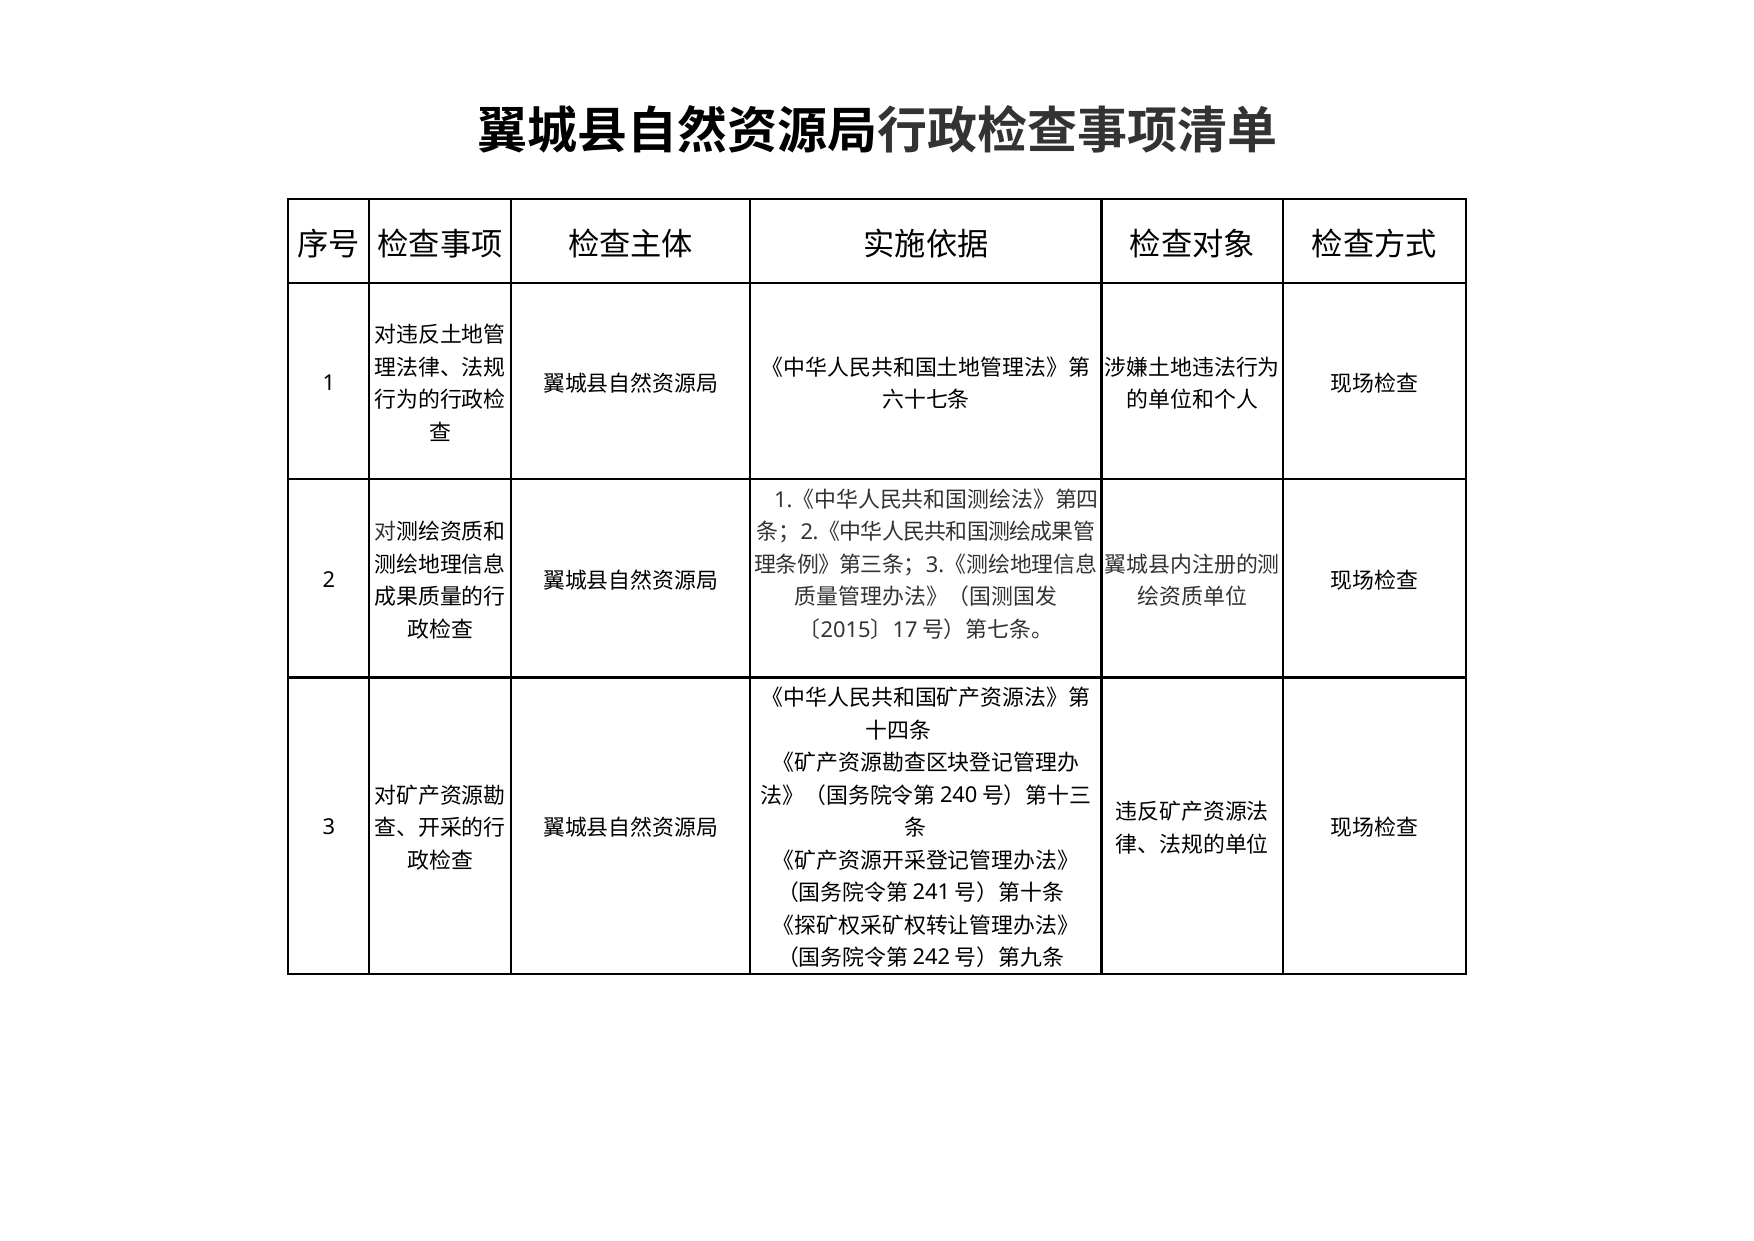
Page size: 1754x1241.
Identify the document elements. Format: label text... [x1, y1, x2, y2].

table_header 检查主体 [512, 200, 749, 282]
table_header 检查事项 [370, 200, 510, 282]
table_cell 对违反土地管理法律、法规行为的行政检查 [370, 284, 510, 478]
table_cell 3 [289, 679, 368, 972]
table_cell 对矿产资源勘查、开采的行政检查 [370, 679, 510, 972]
table_cell 现场检查 [1284, 679, 1465, 972]
table_header 检查对象 [1103, 200, 1282, 282]
table_cell 翼城县自然资源局 [512, 679, 749, 972]
table_cell 涉嫌土地违法行为的单位和个人 [1103, 284, 1282, 478]
table_cell 《中华人民共和国矿产资源法》第十四条 《矿产资源勘查区块登记管理办法》（国务院令第240号）第十三条 《矿产资源开采登记管理办法》（国务院令第241号）第十条 《探矿权采矿权转让管理办法》（国务院令第242号）第九条 [751, 679, 1100, 972]
table_cell 翼城县内注册的测绘资质单位 [1103, 480, 1282, 676]
table_cell 翼城县自然资源局 [512, 284, 749, 478]
table_cell 1.《中华人民共和国测绘法》第四条；2.《中华人民共和国测绘成果管理条例》第三条；3.《测绘地理信息质量管理办法》（国测国发〔2015〕17号）第七条。 [751, 480, 1100, 676]
table_cell 2 [289, 480, 368, 676]
table_cell 1 [289, 284, 368, 478]
table_cell 现场检查 [1284, 284, 1465, 478]
table_header 序号 [289, 200, 368, 282]
table_header 实施依据 [751, 200, 1100, 282]
table_header 检查方式 [1284, 200, 1465, 282]
table_cell 违反矿产资源法律、法规的单位 [1103, 679, 1282, 972]
table_cell 对测绘资质和测绘地理信息成果质量的行政检查 [370, 480, 510, 676]
table_cell 《中华人民共和国土地管理法》第六十七条 [751, 284, 1100, 478]
table_cell 现场检查 [1284, 480, 1465, 676]
table_cell 翼城县自然资源局 [512, 480, 749, 676]
